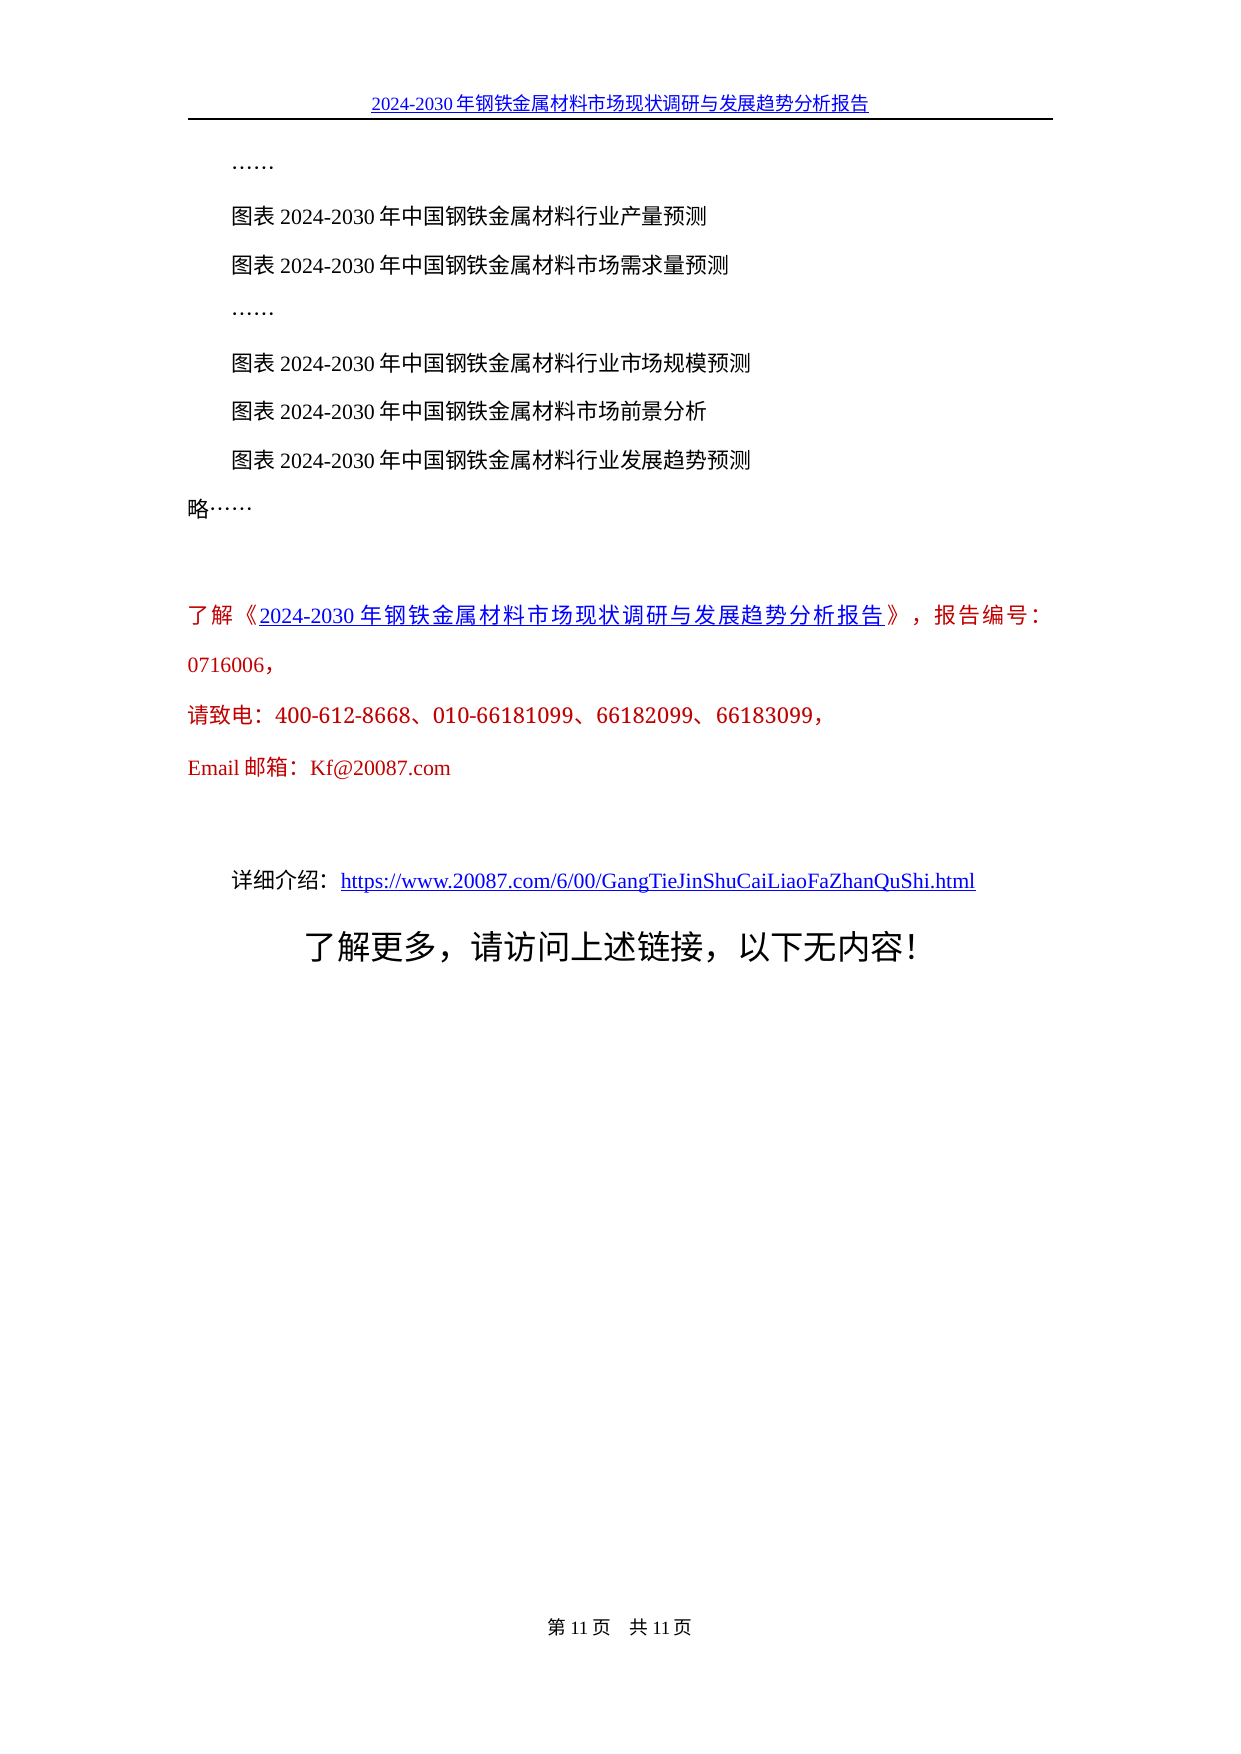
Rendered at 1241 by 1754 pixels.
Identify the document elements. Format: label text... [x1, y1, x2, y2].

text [187, 150, 1053, 524]
title 了解更多，请访问上述链接，以下无内容！ [187, 913, 1053, 978]
text 详细介绍：https://www.20087.com/6/00/GangTieJinShuCaiLiaoFaZhanQuShi.html [187, 863, 1053, 895]
text Email邮箱：Kf@20087.com [187, 750, 1053, 782]
text 了解《2024-2030年钢铁金属材料市场现状调研与发展趋势分析报告》，报告编号：0716006， [187, 598, 1053, 679]
text 请致电：400-612-8668、010-66181099、66182099、66183099， [187, 698, 1053, 731]
